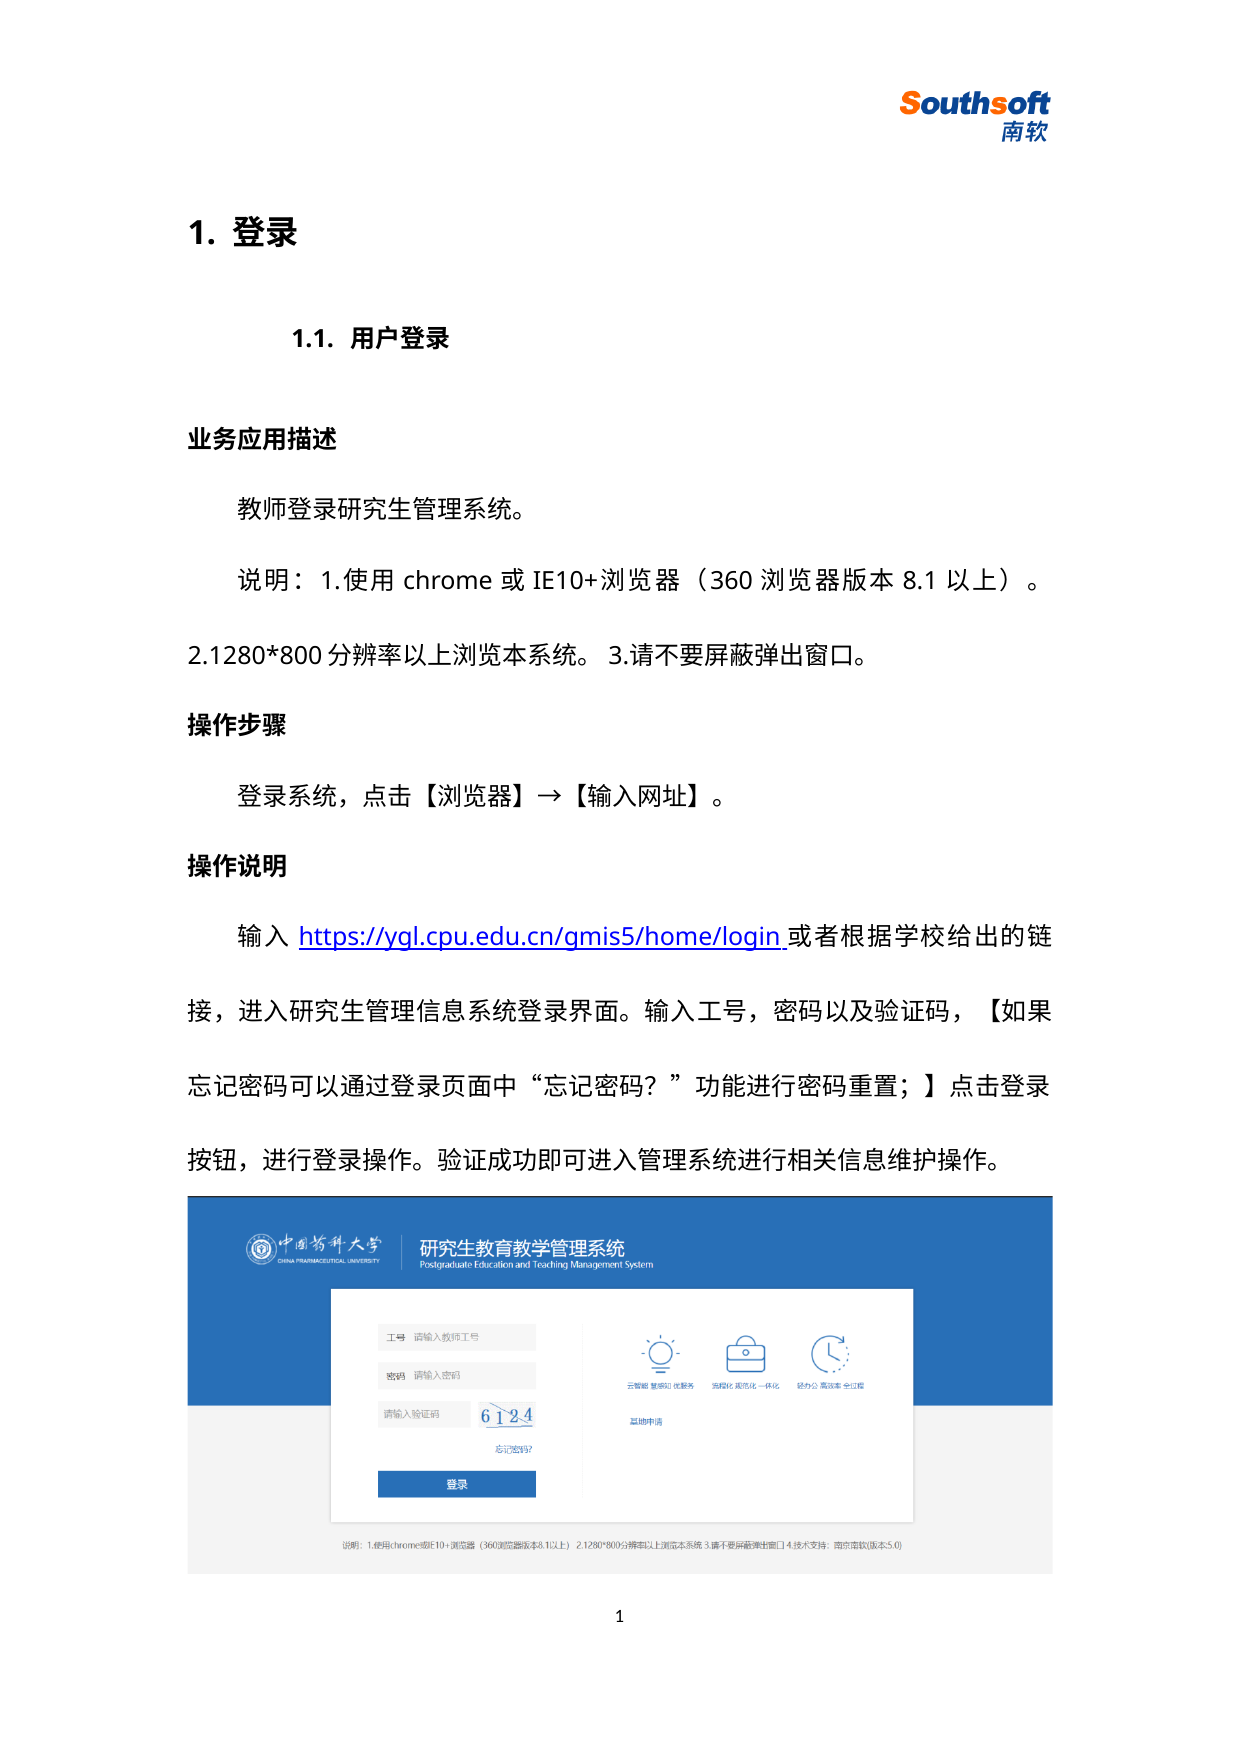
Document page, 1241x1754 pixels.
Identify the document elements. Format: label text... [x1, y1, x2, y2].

text 说明：1.使用chrome或IE10+浏览器（360浏览器版本8.1以上）。 2.1280*800分辨率以上浏览本系统。 3.请不要屏蔽弹出窗口。 [187, 546, 1053, 686]
text 业务应用描述 [187, 405, 1053, 470]
text 教师登录研究生管理系统。 [187, 476, 1053, 541]
picture [899, 90, 1053, 142]
text 操作步骤 [187, 691, 1053, 756]
text 输入 https://ygl.cpu.edu.cn/gmis5/home/login或者根据学校给出的链接，进入研究生管理信息系统登录界面。输入工号，密码以及验证码，【如果忘记密码可以通过登录页面中“忘记密码？”功能进行密码重置；】点击登录按钮，进行登录操作。验证成功即可进入管理系统进行相关信息维护操作。 [187, 902, 1053, 1191]
subtitle 用户登录 [291, 304, 1053, 369]
subtitle 登录 [187, 197, 1053, 262]
text 登录系统，点击【浏览器】→【输入网址】。 [187, 762, 1053, 827]
picture [187, 1196, 1053, 1574]
text 操作说明 [187, 832, 1053, 897]
